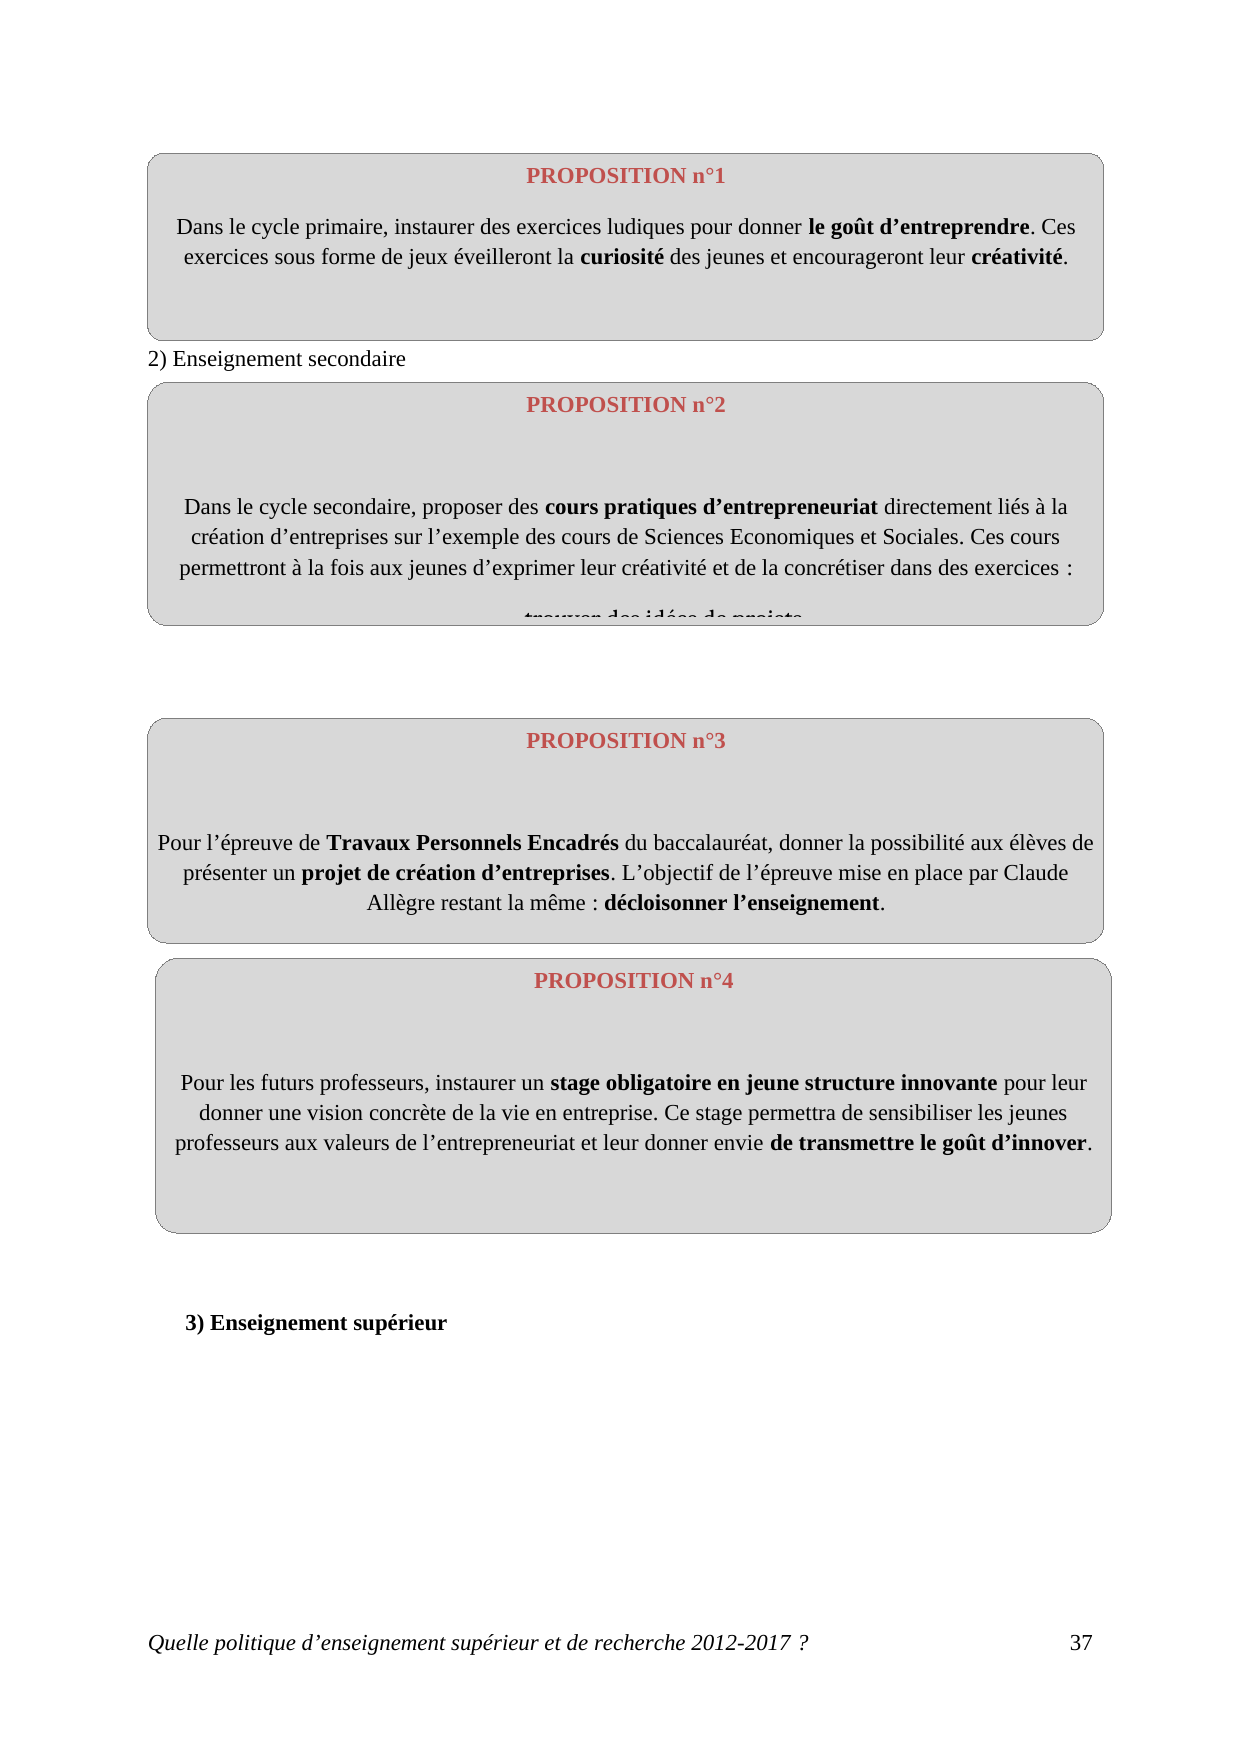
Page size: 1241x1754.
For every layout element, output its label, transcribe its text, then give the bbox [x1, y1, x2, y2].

text 3) Enseignement supérieur [185, 1309, 1093, 1336]
list 2) Enseignement secondaire [148, 148, 1093, 162]
list 2) Enseignement secondaire [148, 332, 1093, 371]
